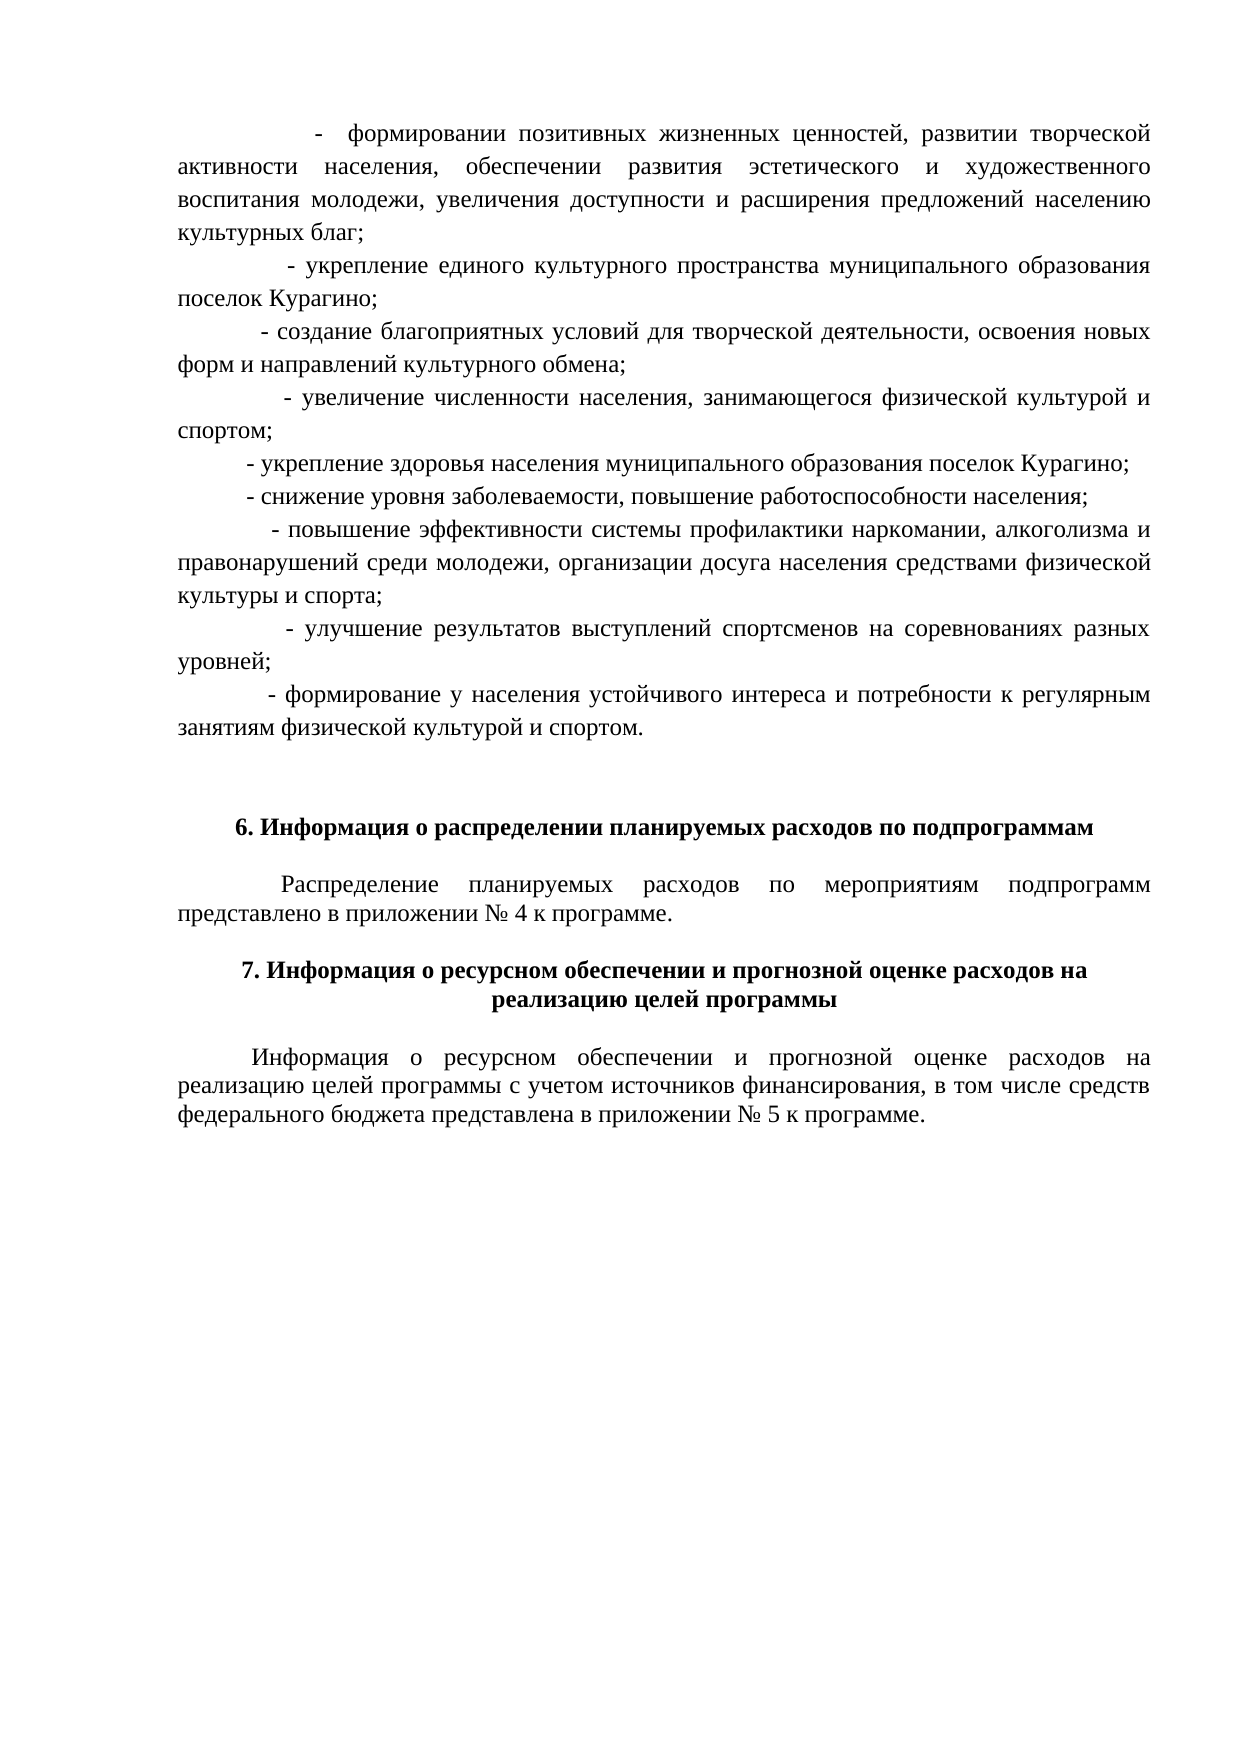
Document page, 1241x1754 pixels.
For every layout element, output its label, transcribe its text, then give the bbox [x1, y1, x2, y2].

text - снижение уровня заболеваемости, повышение работоспособности населения; [177, 481, 1152, 510]
text Информация о ресурсном обеспечении и прогнозной оценке расходов на реализацию целей программы с учетом источников финансирования, в том числе средств федерального бюджета представлена в приложении № 5 к программе. [177, 1042, 1152, 1128]
text 7. Информация о ресурсном обеспечении и прогнозной оценке расходов на реализацию целей программы [177, 955, 1152, 1013]
text - повышение эффективности системы профилактики наркомании, алкоголизма и правонарушений среди молодежи, организации досуга населения средствами физической культуры и спорта; [177, 514, 1152, 609]
text - формировании позитивных жизненных ценностей, развитии творческой активности населения, обеспечении развития эстетического и художественного воспитания молодежи, увеличения доступности и расширения предложений населению культурных благ; [177, 118, 1152, 246]
text Распределение планируемых расходов по мероприятиям подпрограмм представлено в приложении № 4 к программе. [177, 869, 1152, 927]
text - укрепление здоровья населения муниципального образования поселок Курагино; [177, 448, 1152, 477]
text - улучшение результатов выступлений спортсменов на соревнованиях разных уровней; [177, 613, 1152, 675]
text - создание благоприятных условий для творческой деятельности, освоения новых форм и направлений культурного обмена; [177, 316, 1152, 378]
text - увеличение численности населения, занимающегося физической культурой и спортом; [177, 382, 1152, 444]
text - укрепление единого культурного пространства муниципального образования поселок Курагино; [177, 250, 1152, 312]
text 6. Информация о распределении планируемых расходов по подпрограммам [177, 812, 1152, 840]
text - формирование у населения устойчивого интереса и потребности к регулярным занятиям физической культурой и спортом. [177, 679, 1152, 741]
